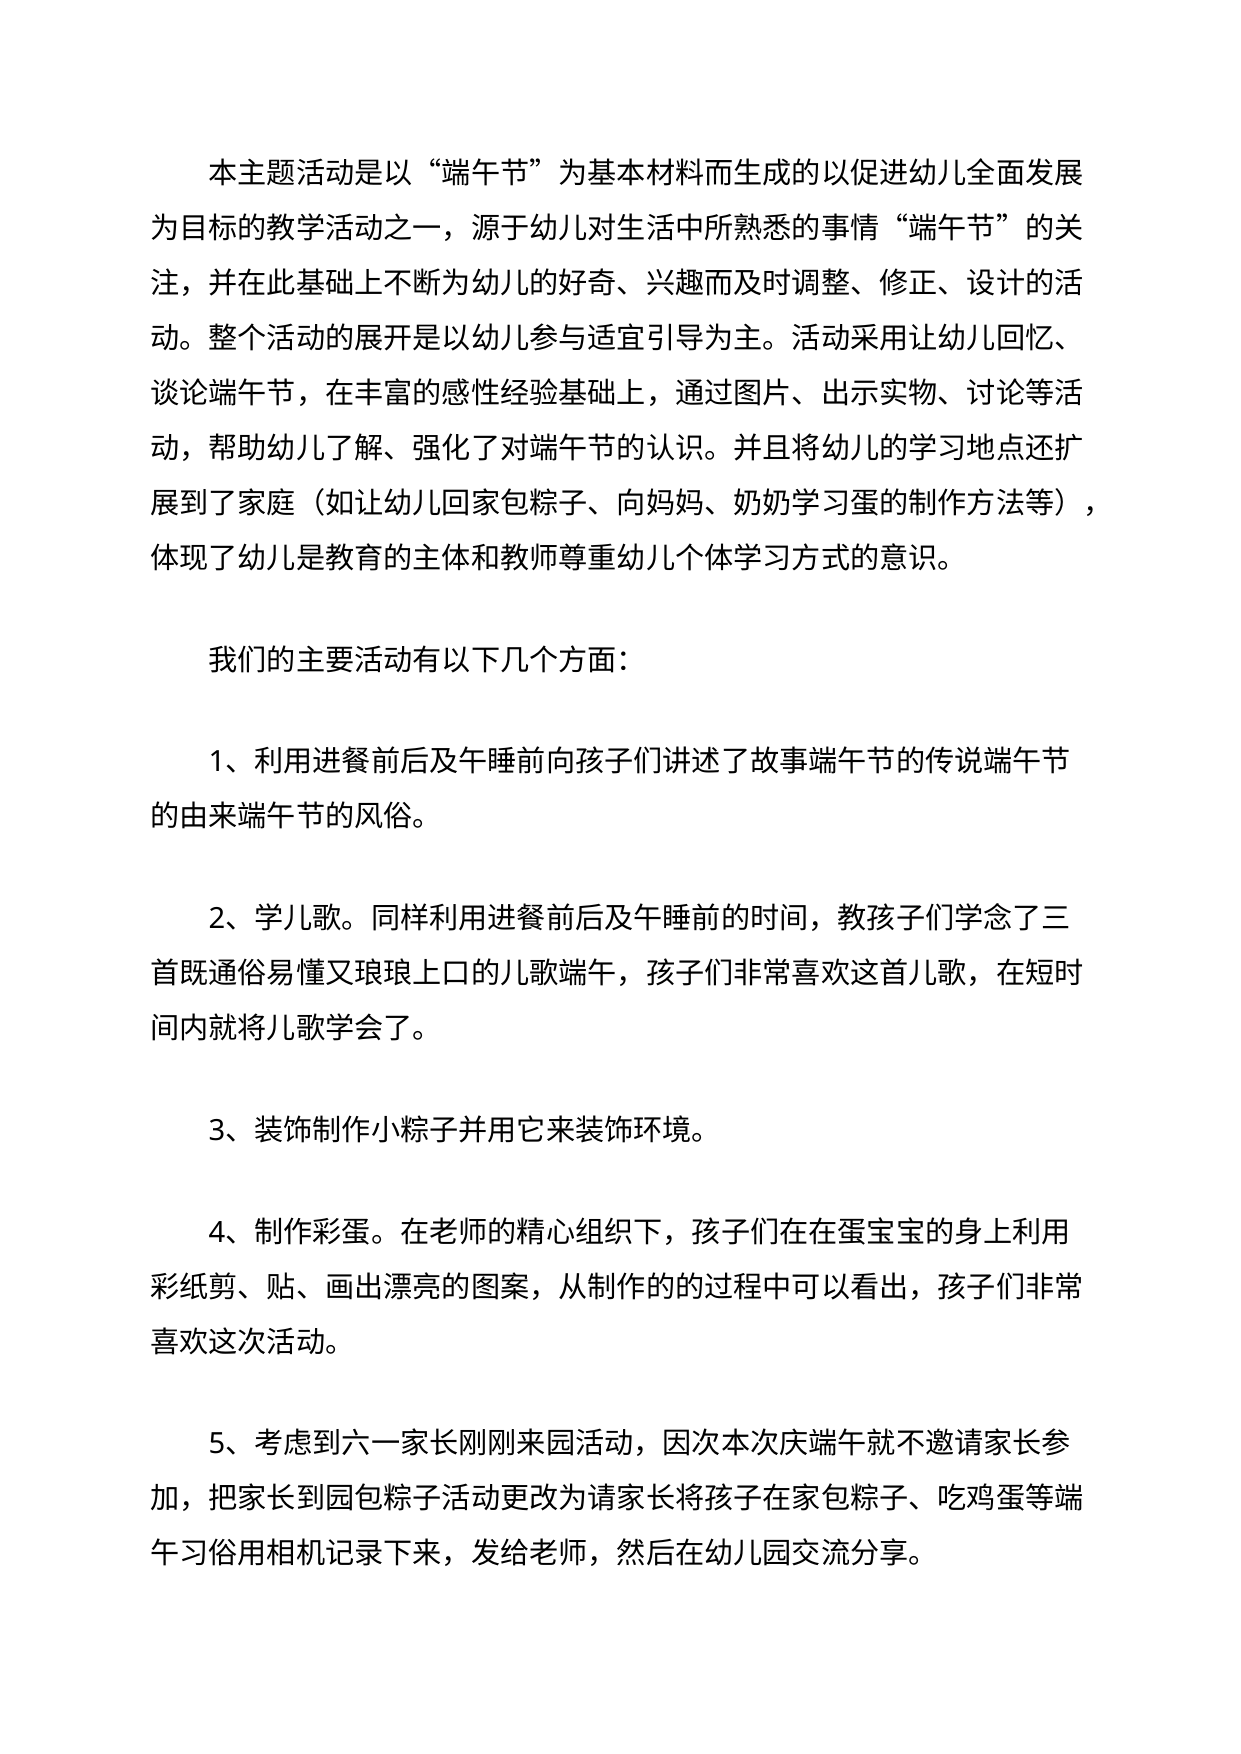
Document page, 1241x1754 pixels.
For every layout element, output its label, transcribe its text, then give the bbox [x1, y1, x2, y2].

text 本主题活动是以“端午节”为基本材料而生成的以促进幼儿全面发展为目标的教学活动之一，源于幼儿对生活中所熟悉的事情“端午节”的关注，并在此基础上不断为幼儿的好奇、兴趣而及时调整、修正、设计的活动。整个活动的展开是以幼儿参与适宜引导为主。活动采用让幼儿回忆、谈论端午节，在丰富的感性经验基础上，通过图片、出示实物、讨论等活动，帮助幼儿了解、强化了对端午节的认识。并且将幼儿的学习地点还扩展到了家庭（如让幼儿回家包粽子、向妈妈、奶奶学习蛋的制作方法等），体现了幼儿是教育的主体和教师尊重幼儿个体学习方式的意识。 [150, 150, 1090, 577]
text 3、装饰制作小粽子并用它来装饰环境。 [150, 1106, 1090, 1149]
text 4、制作彩蛋。在老师的精心组织下，孩子们在在蛋宝宝的身上利用彩纸剪、贴、画出漂亮的图案，从制作的的过程中可以看出，孩子们非常喜欢这次活动。 [150, 1208, 1090, 1360]
text 2、学儿歌。同样利用进餐前后及午睡前的时间，教孩子们学念了三首既通俗易懂又琅琅上口的儿歌端午，孩子们非常喜欢这首儿歌，在短时间内就将儿歌学会了。 [150, 894, 1090, 1047]
text 我们的主要活动有以下几个方面： [150, 636, 1090, 678]
text 5、考虑到六一家长刚刚来园活动，因次本次庆端午就不邀请家长参加，把家长到园包粽子活动更改为请家长将孩子在家包粽子、吃鸡蛋等端午习俗用相机记录下来，发给老师，然后在幼儿园交流分享。 [150, 1420, 1090, 1572]
text 1、利用进餐前后及午睡前向孩子们讲述了故事端午节的传说端午节的由来端午节的风俗。 [150, 738, 1090, 835]
